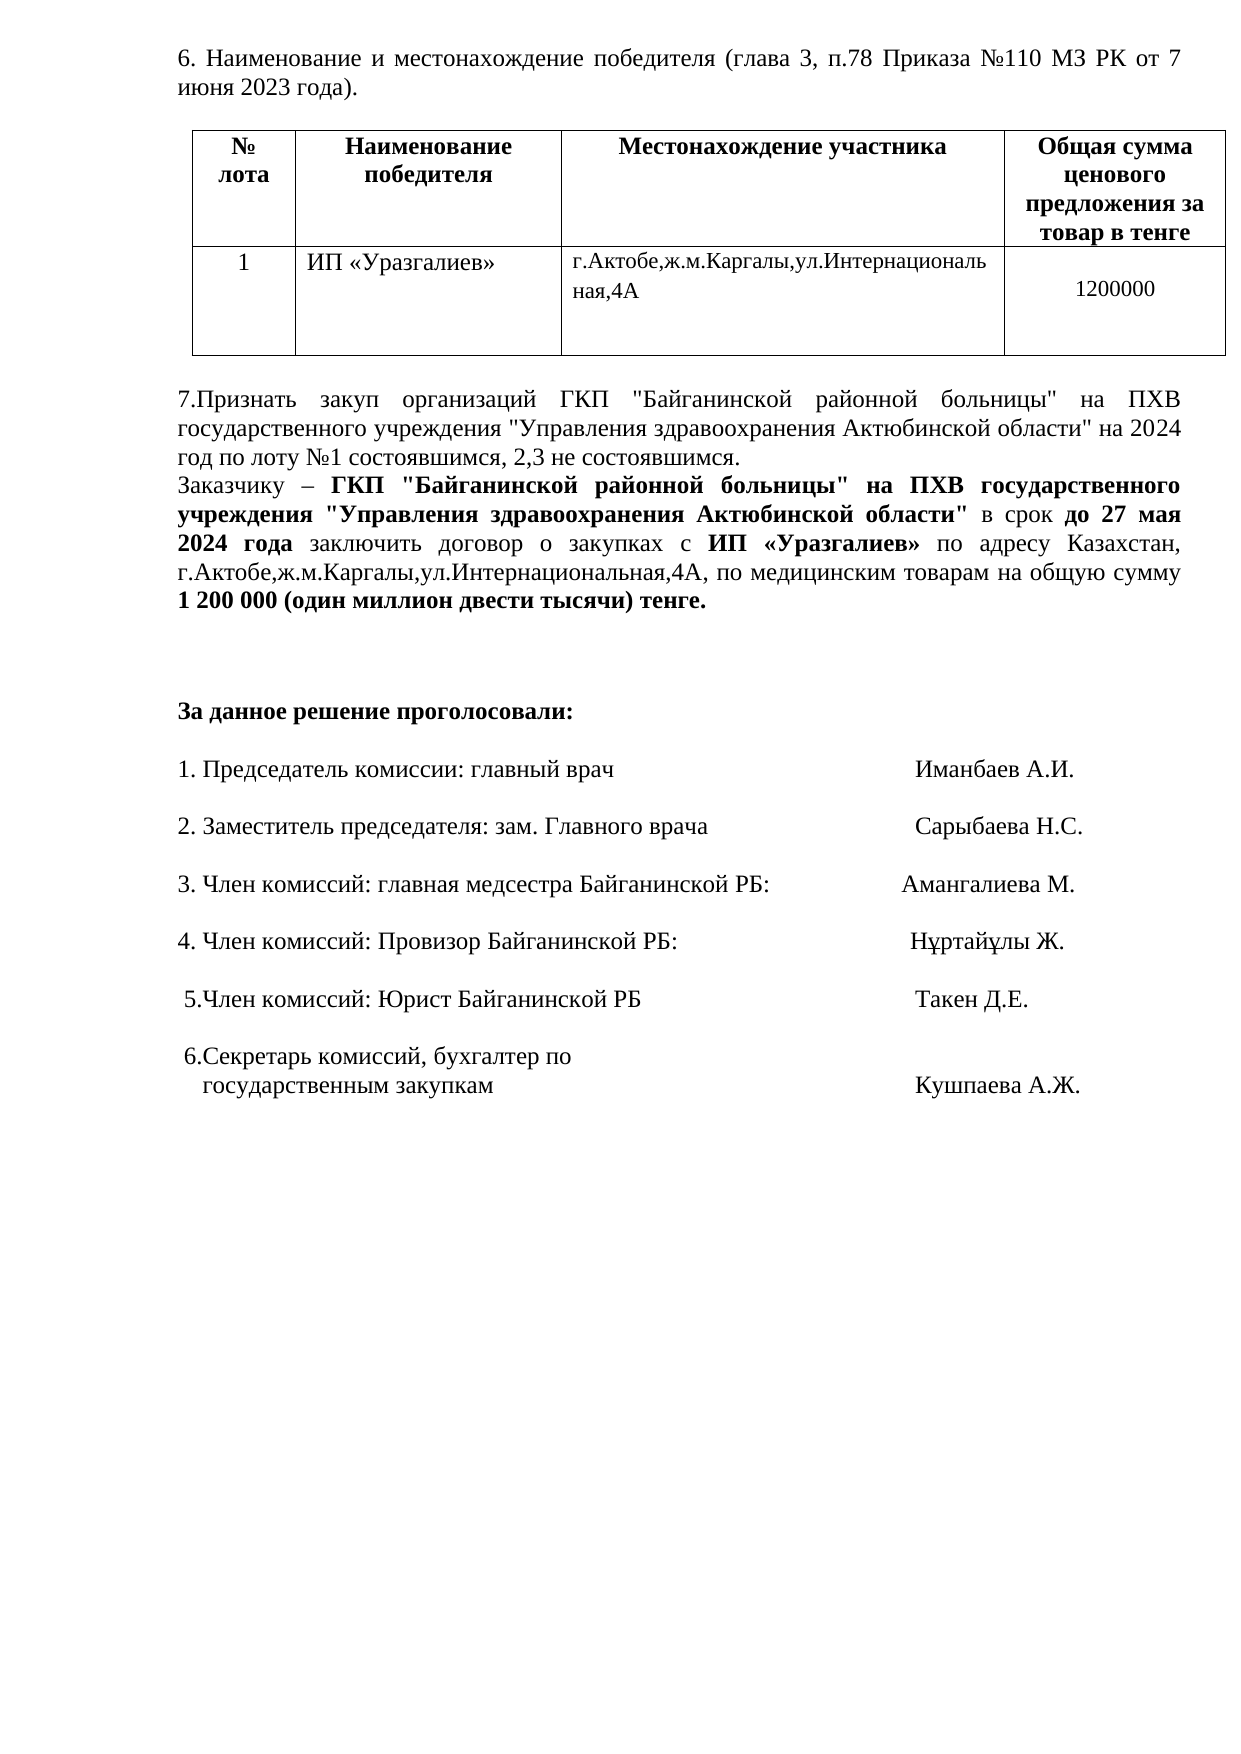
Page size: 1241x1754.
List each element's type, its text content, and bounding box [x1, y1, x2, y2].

text Заказчику – ГКП "Байганинской районной больницы" на ПХВ государственного учреждения "Управления здравоохранения Актюбинской области" в срок до 27 мая 2024 года заключить договор о закупках с ИП «Уразгалиев» по адресу Казахстан, г.Актобе,ж.м.Каргалы,ул.Интернациональная,4А, по медицинским товарам на общую сумму 1 200 000 (один миллион двести тысячи) тенге. [177, 471, 1181, 614]
text За данное решение проголосовали: [177, 696, 1181, 725]
table_header Общая сумма ценового предложения за товар в тенге [1005, 131, 1225, 246]
table_cell ИП «Уразгалиев» [296, 247, 561, 354]
table_cell г.Актобе,ж.м.Каргалы,ул.Интернациональная,4А [562, 247, 1004, 354]
text 7.Признать закуп организаций ГКП "Байганинской районной больницы" на ПХВ государственного учреждения "Управления здравоохранения Актюбинской области" на 2024 год по лоту №1 состоявшимся, 2,3 не состоявшимся. [177, 384, 1181, 471]
table_header № лота [193, 131, 295, 246]
text 6. Наименование и местонахождение победителя (глава 3, п.78 Приказа №110 МЗ РК от 7 июня 2023 года). [177, 43, 1181, 101]
text 1. Председатель комиссии: главный врач Иманбаев А.И. [177, 754, 1181, 782]
text 5.Член комиссий: Юрист Байганинской РБ Такен Д.Е. [177, 984, 1181, 1012]
text 2. Заместитель председателя: зам. Главного врача Сарыбаева Н.С. [177, 811, 1181, 840]
text государственным закупкам Кушпаева А.Ж. [177, 1070, 1181, 1099]
text 4. Член комиссий: Провизор Байганинской РБ: Нұртайұлы Ж. [177, 926, 1181, 955]
table_header Местонахождение участника [562, 131, 1004, 246]
text 6.Секретарь комиссий, бухгалтер по [177, 1041, 1181, 1070]
text 3. Член комиссий: главная медсестра Байганинской РБ: Амангалиева М. [177, 869, 1181, 897]
table_header Наименование победителя [296, 131, 561, 246]
table_cell 1 [193, 247, 295, 354]
table_cell 1200000 [1005, 247, 1225, 354]
